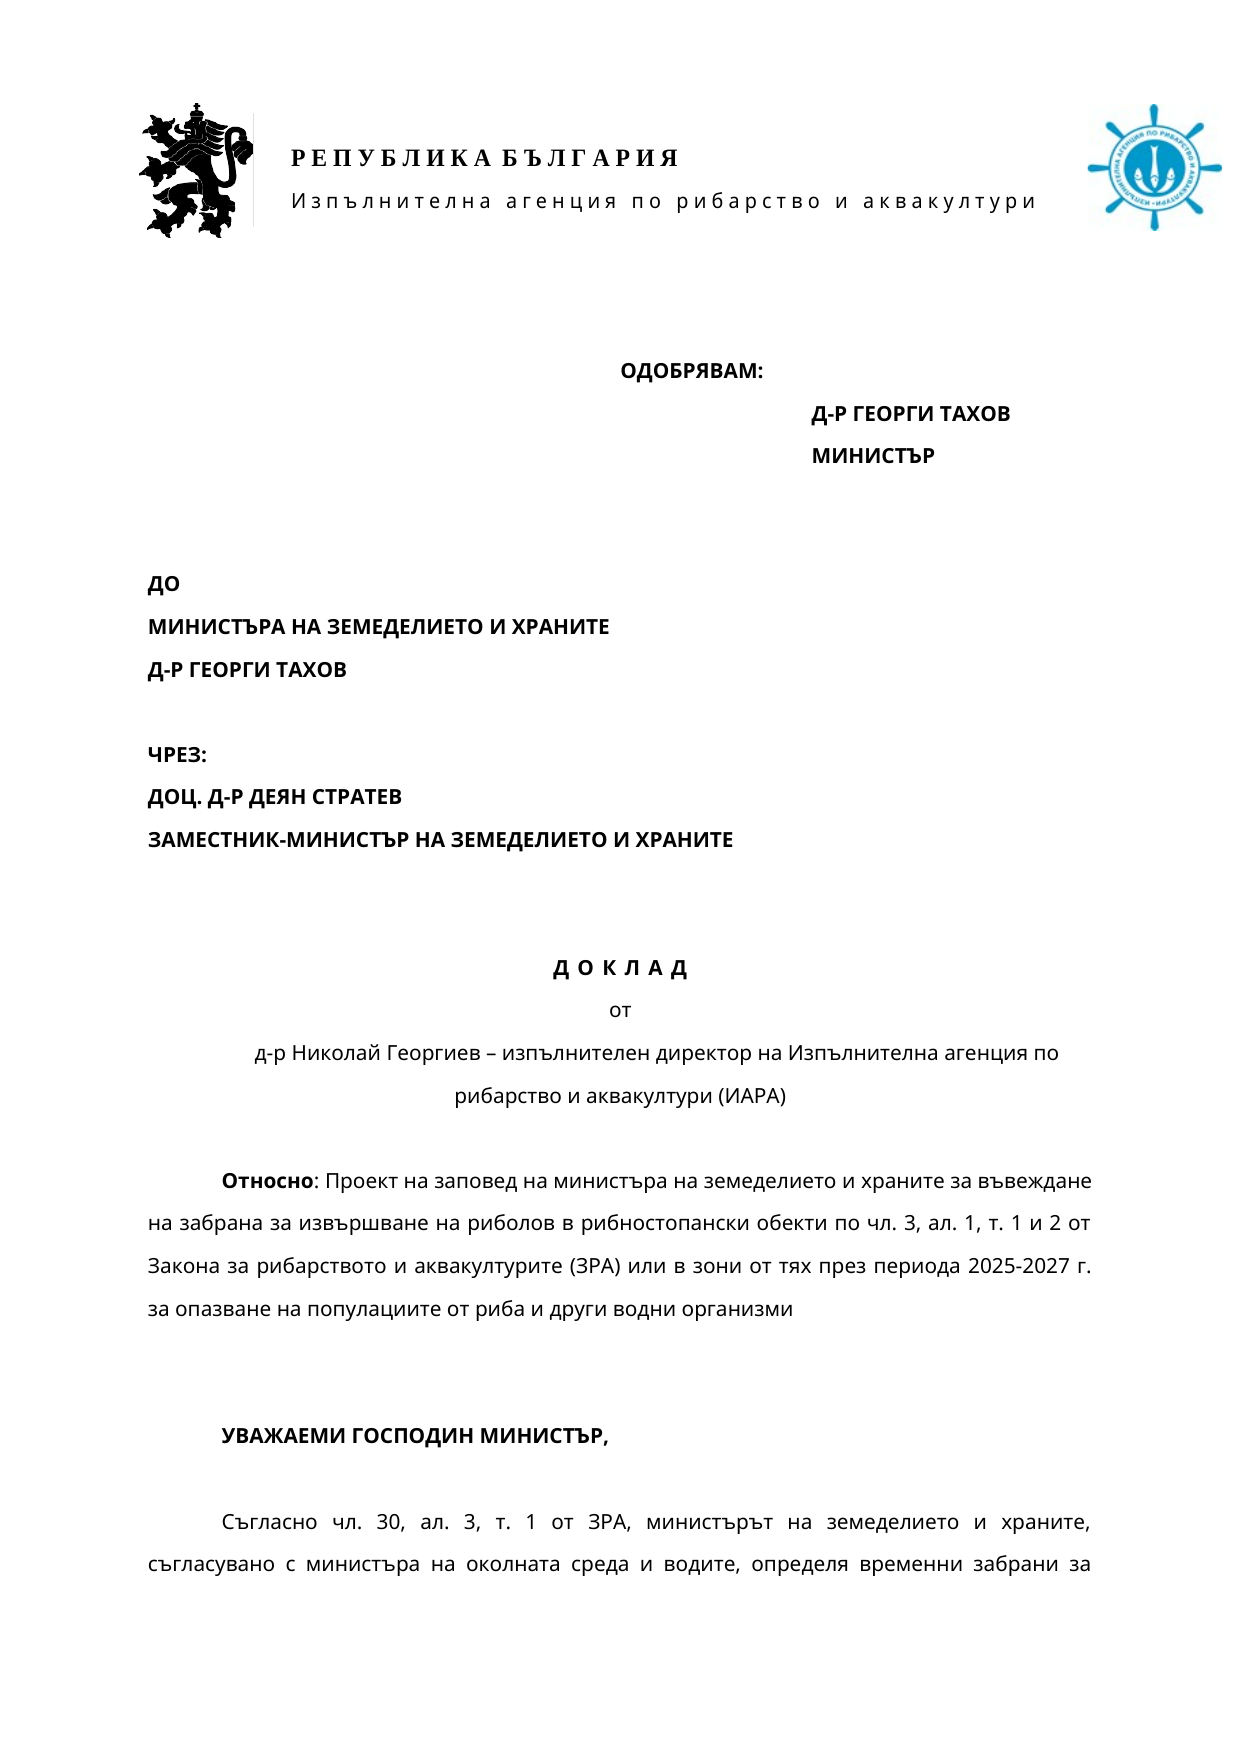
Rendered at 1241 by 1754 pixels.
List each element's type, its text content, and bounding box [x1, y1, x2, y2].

text Д-Р ГЕОРГИ ТАХОВ [620, 399, 1093, 427]
text МИНИСТЪР [620, 442, 1093, 470]
text Д-Р ГЕОРГИ ТАХОВ [148, 655, 1093, 683]
text Относно: Проект на заповед на министъра на земеделието и храните за въвеждане на забрана за извършване на риболов в рибностопански обекти по чл. 3, ал. 1, т. 1 и 2 от Закона за рибарството и аквакултурите (ЗРА) или в зони от тях през периода 2025-2027 г. за опазване на популациите от риба и други водни организми [148, 1166, 1093, 1322]
text ЧРЕЗ: [148, 740, 1093, 768]
picture [1087, 104, 1223, 231]
text И з п ъ л н и т е л н а а г е н ц и я п о р и б а р с т в о и а к в а к у л т у р и [291, 186, 1087, 214]
text д-р Николай Георгиев – изпълнителен директор на Изпълнителна агенция по рибарство и аквакултури (ИАРА) [148, 1038, 1093, 1109]
text oт [148, 996, 1093, 1024]
text ОДОБРЯВАМ: [620, 356, 1093, 385]
text ДОКЛАД [148, 953, 1093, 981]
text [148, 1507, 1093, 1578]
text УВАЖАЕМИ ГОСПОДИН МИНИСТЪР, [148, 1422, 1093, 1450]
text Р Е П У Б Л И К А Б Ъ Л Г А Р И Я [291, 143, 1087, 172]
text ДО [148, 569, 1093, 598]
text МИНИСТЪРА НА ЗЕМЕДЕЛИЕТО И ХРАНИТЕ [148, 612, 1093, 641]
text ЗАМЕСТНИК-МИНИСТЪР НА ЗЕМЕДЕЛИЕТО И ХРАНИТЕ [148, 825, 1093, 853]
picture [139, 103, 254, 238]
text ДОЦ. Д-Р ДЕЯН СТРАТЕВ [148, 782, 1093, 811]
